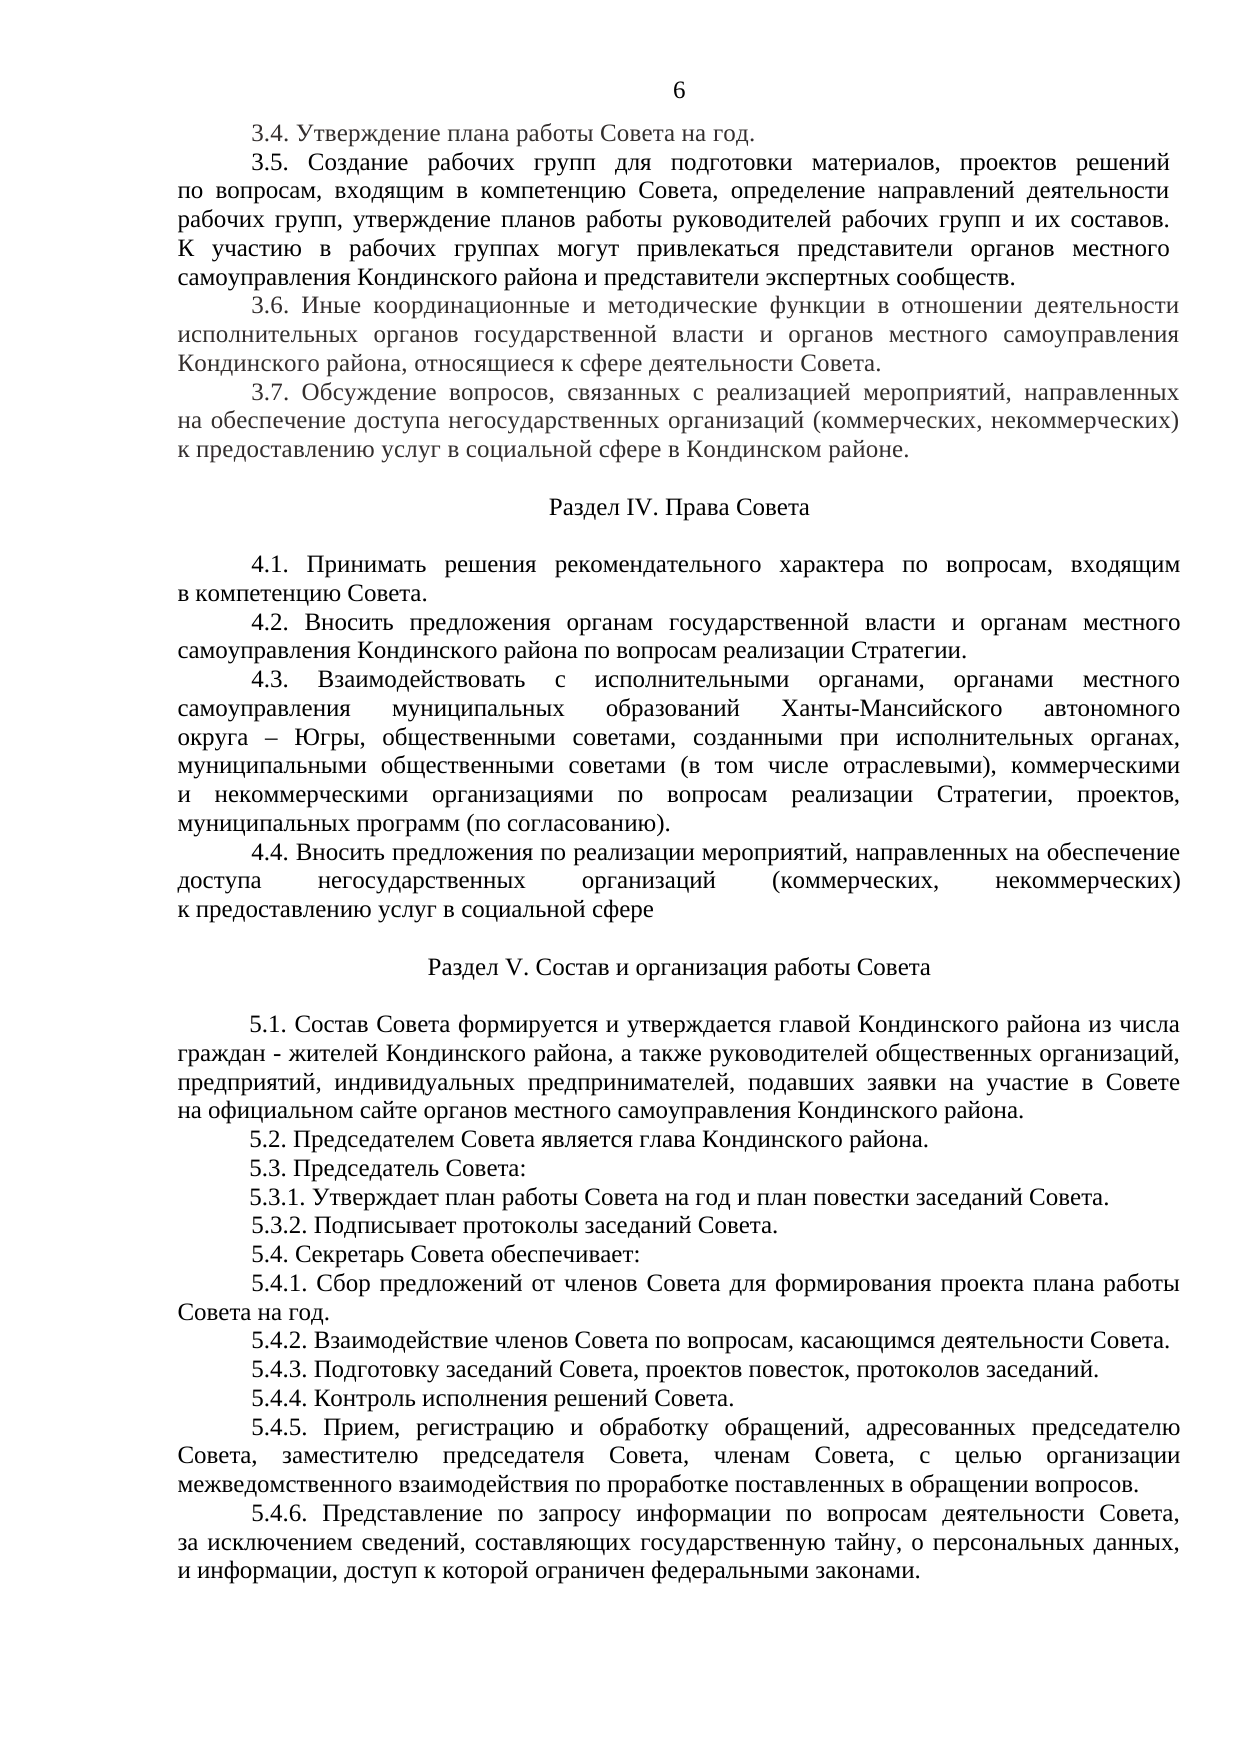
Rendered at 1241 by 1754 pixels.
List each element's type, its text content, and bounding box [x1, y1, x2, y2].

text 5.4.6. Представление по запросу информации по вопросам деятельности Совета, за исключением сведений, составляющих государственную тайну, о персональных данных, и информации, доступ к которой ограничен федеральными законами. [177, 1498, 1181, 1584]
text 5.3.1. Утверждает план работы Совета на год и план повестки заседаний Совета. [177, 1182, 1171, 1211]
text 5.4. Секретарь Совета обеспечивает: [177, 1239, 1181, 1268]
text 3.5. Создание рабочих групп для подготовки материалов, проектов решений по вопросам, входящим в компетенцию Совета, определение направлений деятельности рабочих групп, утверждение планов работы руководителей рабочих групп и их составов. К участию в рабочих группах могут привлекаться представители органов местного самоуправления Кондинского района и представители экспертных сообществ. [177, 147, 1171, 291]
text 3.6. Иные координационные и методические функции в отношении деятельности исполнительных органов государственной власти и органов местного самоуправления Кондинского района, относящиеся к сфере деятельности Совета. [177, 291, 1181, 377]
text Раздел V. Состав и организация работы Совета [177, 952, 1181, 981]
text 3.4. Утверждение плана работы Совета на год. [177, 118, 1181, 147]
text 4.4. Вносить предложения по реализации мероприятий, направленных на обеспечение доступа негосударственных организаций (коммерческих, некоммерческих) к предоставлению услуг в социальной сфере [177, 837, 1181, 923]
text 3.7. Обсуждение вопросов, связанных с реализацией мероприятий, направленных на обеспечение доступа негосударственных организаций (коммерческих, некоммерческих) к предоставлению услуг в социальной сфере в Кондинском районе. [177, 377, 1181, 463]
text 5.1. Состав Совета формируется и утверждается главой Кондинского района из числа граждан - жителей Кондинского района, а также руководителей общественных организаций, предприятий, индивидуальных предпринимателей, подавших заявки на участие в Совете на официальном сайте органов местного самоуправления Кондинского района. [177, 1009, 1181, 1124]
text 4.2. Вносить предложения органам государственной власти и органам местного самоуправления Кондинского района по вопросам реализации Стратегии. [177, 607, 1181, 664]
text 5.2. Председателем Совета является глава Кондинского района. [177, 1124, 1171, 1153]
text 5.4.4. Контроль исполнения решений Совета. [177, 1383, 1181, 1412]
text 5.4.2. Взаимодействие членов Совета по вопросам, касающимся деятельности Совета. [177, 1326, 1181, 1354]
text 5.3. Председатель Совета: [177, 1153, 1171, 1182]
text Раздел IV. Права Совета [177, 492, 1181, 521]
text 4.3. Взаимодействовать с исполнительными органами, органами местного самоуправления муниципальных образований Ханты-Мансийского автономного округа – Югры, общественными советами, созданными при исполнительных органах, муниципальными общественными советами (в том числе отраслевыми), коммерческими и некоммерческими организациями по вопросам реализации Стратегии, проектов, муниципальных программ (по согласованию). [177, 664, 1181, 837]
text 5.3.2. Подписывает протоколы заседаний Совета. [177, 1211, 1181, 1239]
text 5.4.1. Сбор предложений от членов Совета для формирования проекта плана работы Совета на год. [177, 1268, 1181, 1326]
text 4.1. Принимать решения рекомендательного характера по вопросам, входящим в компетенцию Совета. [177, 549, 1181, 607]
text 5.4.5. Прием, регистрацию и обработку обращений, адресованных председателю Совета, заместителю председателя Совета, членам Совета, с целью организации межведомственного взаимодействия по проработке поставленных в обращении вопросов. [177, 1412, 1181, 1498]
text 5.4.3. Подготовку заседаний Совета, проектов повесток, протоколов заседаний. [177, 1354, 1181, 1383]
